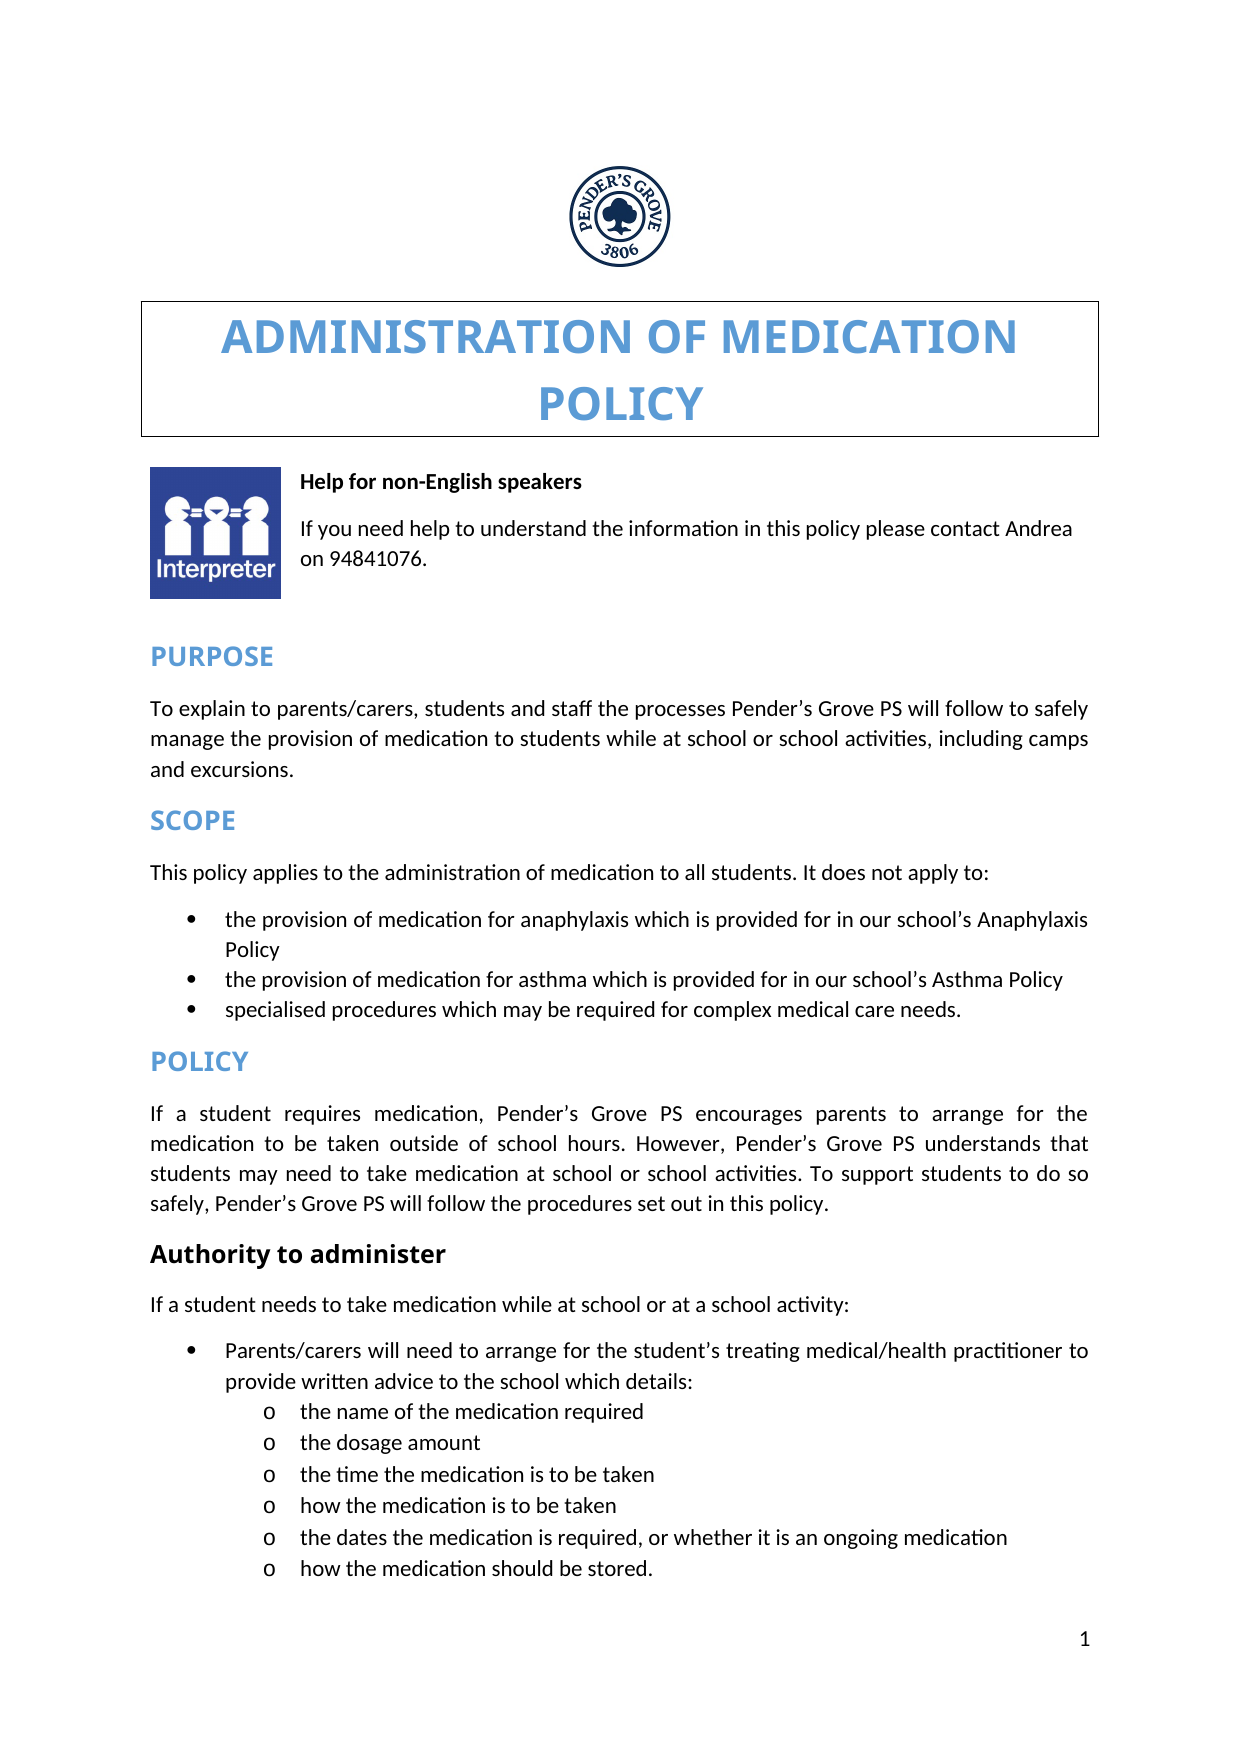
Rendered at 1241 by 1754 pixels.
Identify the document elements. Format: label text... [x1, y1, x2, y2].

list Parents/carers will need to arrange for the student’s treating medical/health practitioner to provide written advice to the school which details: [187, 1337, 1090, 1395]
text If you need help to understand the information in this policy please contact Andrea on 94841076. [281, 514, 1090, 572]
list specialised procedures which may be required for complex medical care needs. [187, 996, 1090, 1023]
text To explain to parents/carers, students and staff the processes Pender’s Grove PS will follow to safely manage the provision of medication to students while at school or school activities, including camps and excursions. [150, 694, 1090, 783]
text If a student needs to take medication while at school or at a school activity: [150, 1290, 1090, 1318]
list the dates the medication is required, or whether it is an ongoing medication [262, 1523, 1090, 1552]
list the dosage amount [262, 1428, 1090, 1458]
list the provision of medication for anaphylaxis which is provided for in our school’s Anaphylaxis Policy [187, 905, 1090, 963]
text If a student requires medication, Pender’s Grove PS encourages parents to arrange for the medication to be taken outside of school hours. However, Pender’s Grove PS understands that students may need to take medication at school or school activities. To support students to do so safely, Pender’s Grove PS will follow the procedures set out in this policy. [150, 1099, 1090, 1217]
list the provision of medication for asthma which is provided for in our school’s Asthma Policy [187, 965, 1090, 993]
text Help for non-English speakers [281, 467, 1090, 495]
text ADMINISTRATION OF MEDICATION POLICY [142, 302, 1098, 436]
text Purpose [150, 638, 1090, 675]
list how the medication is to be taken [262, 1491, 1090, 1521]
list how the medication should be stored. [262, 1554, 1090, 1583]
picture [553, 150, 687, 283]
text Authority to administer [150, 1236, 1090, 1270]
text Policy [150, 1042, 1090, 1079]
list the time the medication is to be taken [262, 1460, 1090, 1489]
list the name of the medication required [262, 1397, 1090, 1426]
text Scope [150, 802, 1090, 838]
text This policy applies to the administration of medication to all students. It does not apply to: [150, 858, 1090, 886]
